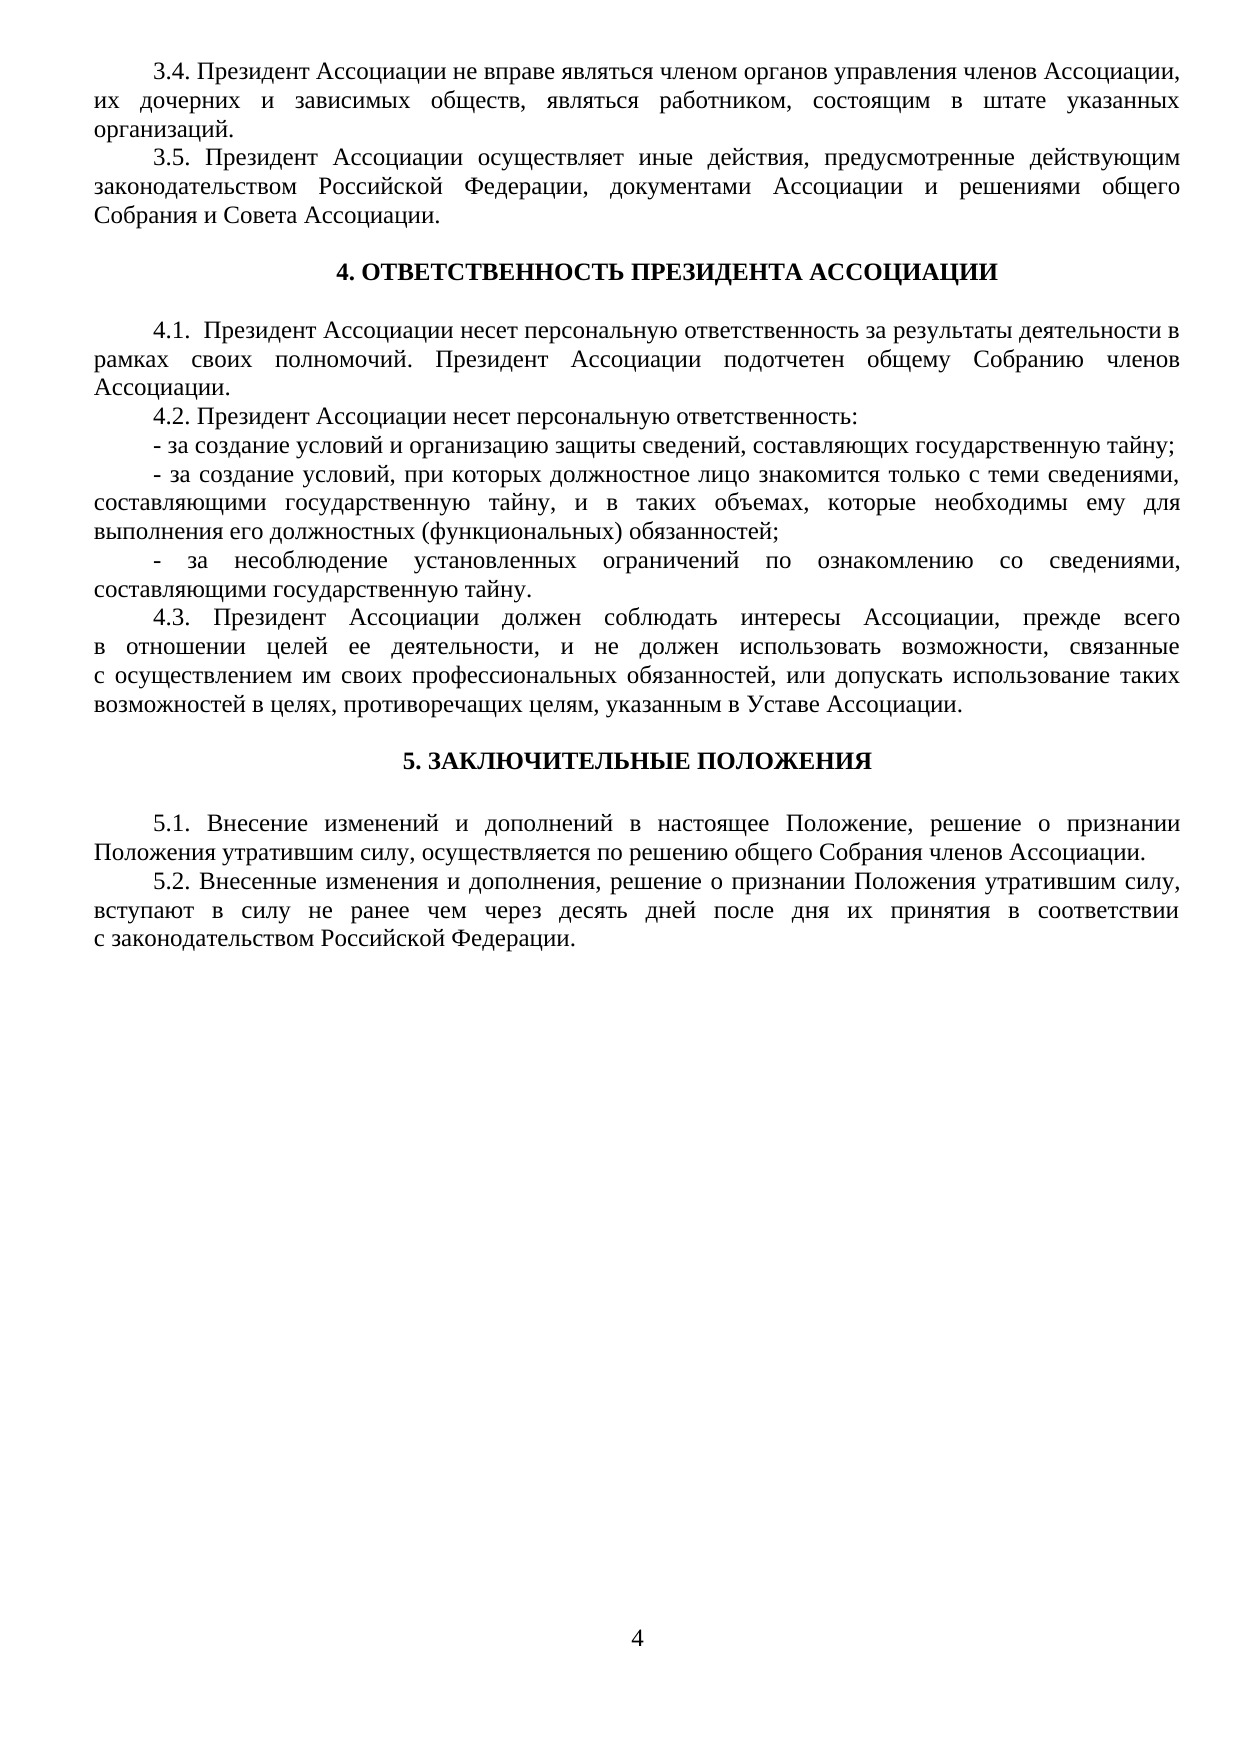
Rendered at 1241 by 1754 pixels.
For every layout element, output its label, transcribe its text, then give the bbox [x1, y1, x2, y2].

text 5. ЗАКЛЮЧИТЕЛЬНЫЕ ПОЛОЖЕНИЯ [94, 746, 1181, 775]
text - за несоблюдение установленных ограничений по ознакомлению со сведениями, составляющими государственную тайну. [94, 545, 1181, 602]
text 4.3. Президент Ассоциации должен соблюдать интересы Ассоциации, прежде всего в отношении целей ее деятельности, и не должен использовать возможности, связанные с осуществлением им своих профессиональных обязанностей, или допускать использование таких возможностей в целях, противоречащих целям, указанным в Уставе Ассоциации. [94, 602, 1181, 717]
text - за создание условий и организацию защиты сведений, составляющих государственную тайну; [94, 430, 1181, 459]
text 4.1. Президент Ассоциации несет персональную ответственность за результаты деятельности в рамках своих полномочий. Президент Ассоциации подотчетен общему Собранию членов Ассоциации. [94, 315, 1181, 401]
text 3.4. Президент Ассоциации не вправе являться членом органов управления членов Ассоциации, их дочерних и зависимых обществ, являться работником, состоящим в штате указанных организаций. [94, 56, 1181, 142]
text - за создание условий, при которых должностное лицо знакомится только с теми сведениями, составляющими государственную тайну, и в таких объемах, которые необходимы ему для выполнения его должностных (функциональных) обязанностей; [94, 459, 1181, 545]
text 4. ОТВЕТСТВЕННОСТЬ ПРЕЗИДЕНТА АССОЦИАЦИИ [94, 257, 1181, 286]
text 5.1. Внесение изменений и дополнений в настоящее Положение, решение о признании Положения утратившим силу, осуществляется по решению общего Собрания членов Ассоциации. [94, 808, 1181, 866]
text 5.2. Внесенные изменения и дополнения, решение о признании Положения утратившим силу, вступают в силу не ранее чем через десять дней после дня их принятия в соответствии с законодательством Российской Федерации. [94, 866, 1181, 952]
text 4.2. Президент Ассоциации несет персональную ответственность: [94, 401, 1181, 430]
text 3.5. Президент Ассоциации осуществляет иные действия, предусмотренные действующим законодательством Российской Федерации, документами Ассоциации и решениями общего Собрания и Совета Ассоциации. [94, 142, 1181, 229]
